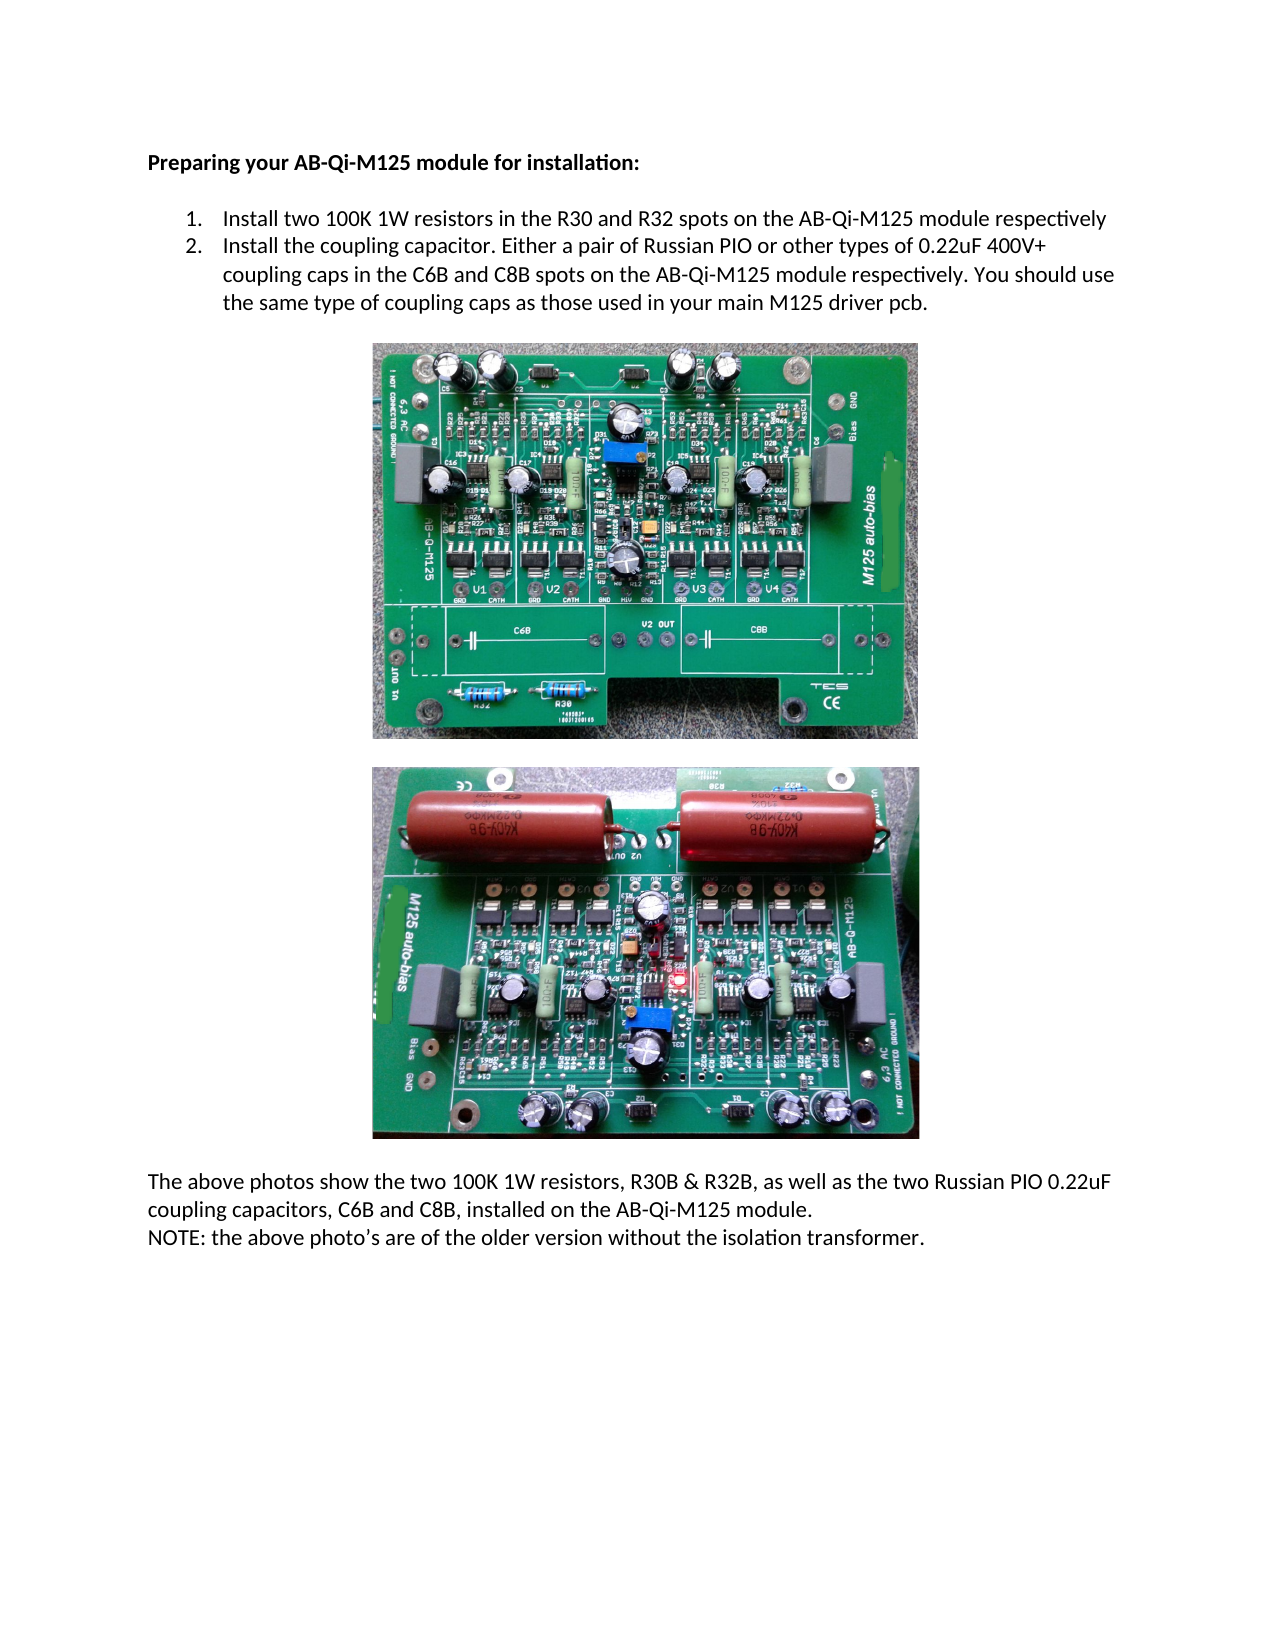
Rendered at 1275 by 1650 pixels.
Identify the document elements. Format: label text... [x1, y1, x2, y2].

list Install two 100K 1W resistors in the R30 and R32 spots on the AB-Qi-M125 module respectively [185, 204, 1127, 232]
list Install the coupling capacitor. Either a pair of Russian PIO or other types of 0.22uF 400V+ coupling caps in the C6B and C8B spots on the AB-Qi-M125 module respectively. You should use the same type of coupling caps as those used in your main M125 driver pcb. [185, 232, 1127, 316]
picture [372, 767, 920, 1139]
picture [372, 343, 918, 739]
text NOTE: the above photo’s are of the older version without the isolation transformer. [148, 1223, 1127, 1251]
text The above photos show the two 100K 1W resistors, R30B & R32B, as well as the two Russian PIO 0.22uF coupling capacitors, C6B and C8B, installed on the AB-Qi-M125 module. [148, 1167, 1127, 1223]
text Preparing your AB-Qi-M125 module for installation: [148, 148, 1127, 176]
